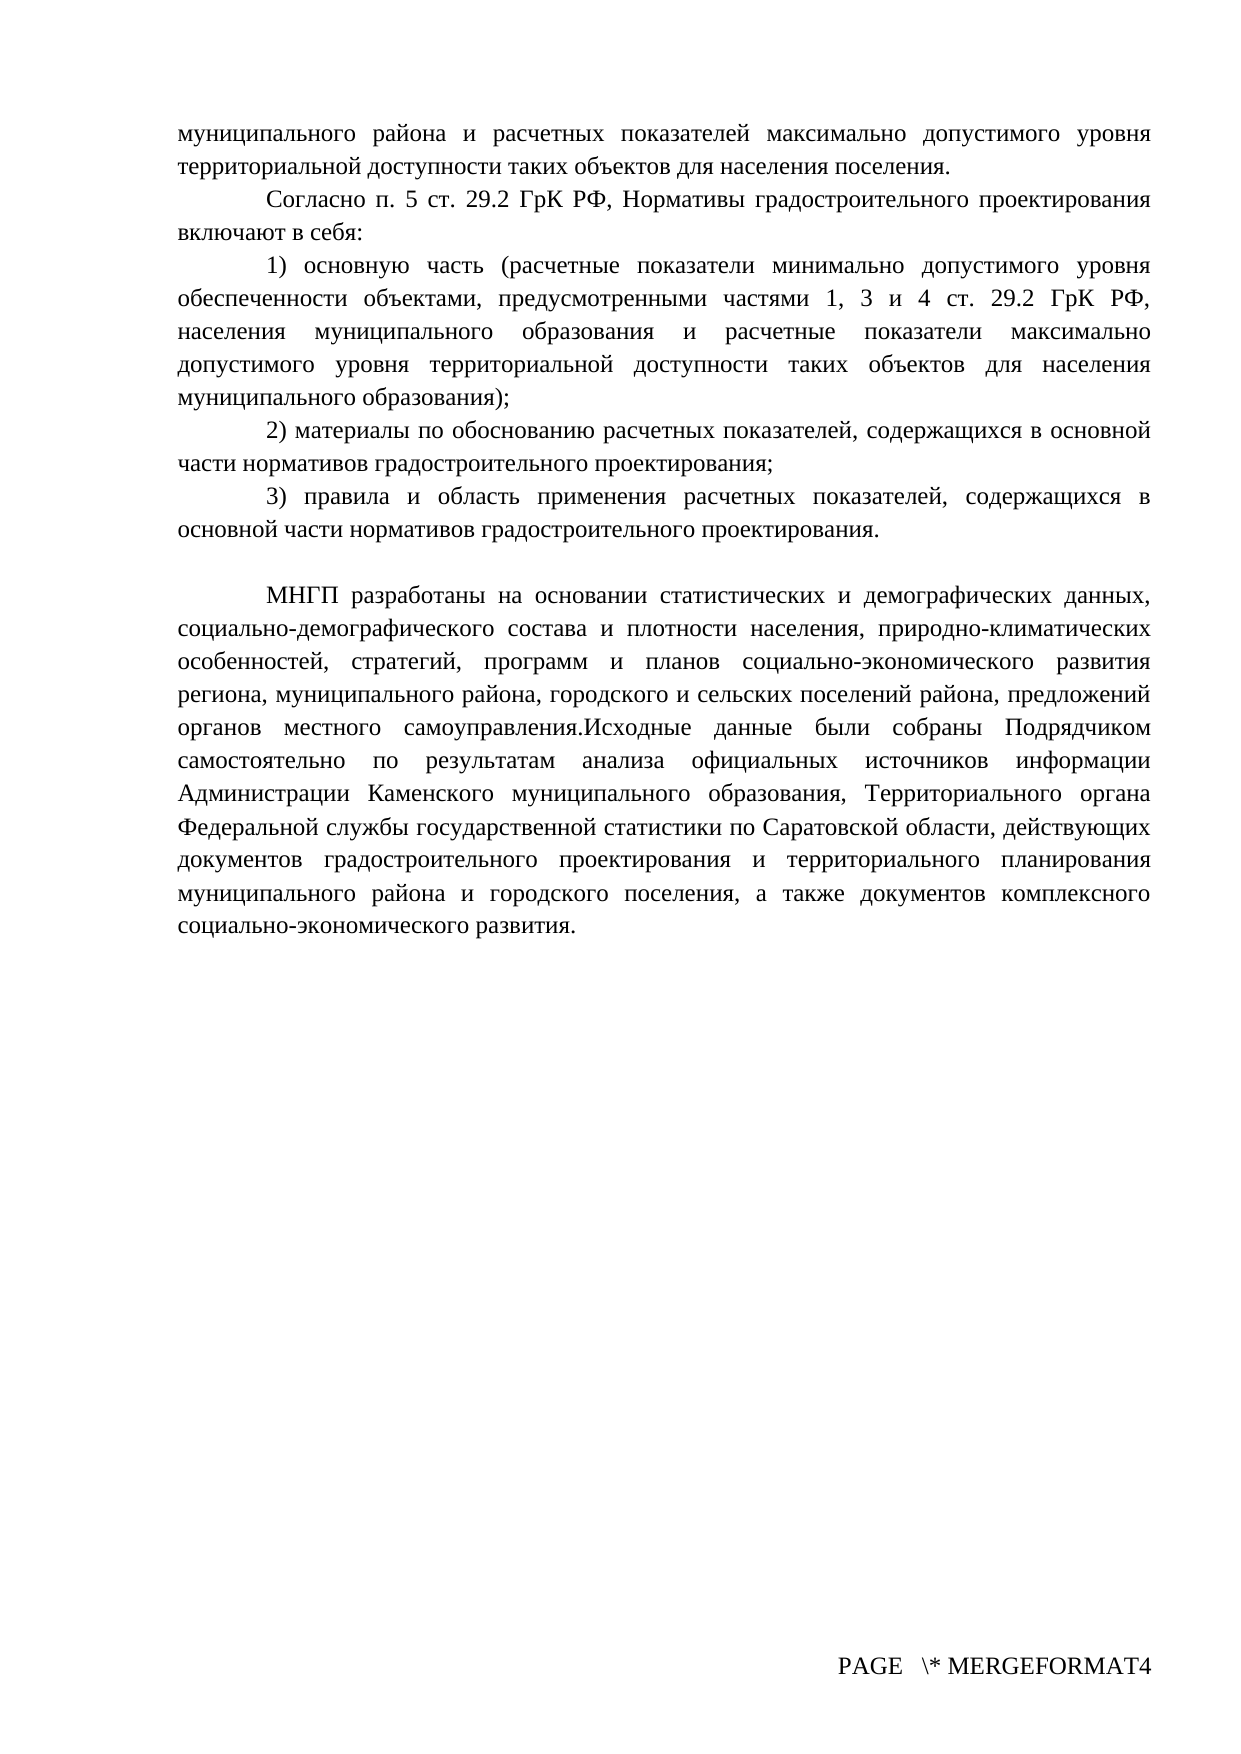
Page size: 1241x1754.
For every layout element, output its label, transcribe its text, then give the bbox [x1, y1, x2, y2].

text Согласно п. 5 ст. 29.2 ГрК РФ, Нормативы градостроительного проектирования включают в себя: [177, 184, 1152, 246]
text 3) правила и область применения расчетных показателей, содержащихся в основной части нормативов градостроительного проектирования. [177, 481, 1152, 543]
text МНГП разработаны на основании статистических и демографических данных, социально-демографического состава и плотности населения, природно-климатических особенностей, стратегий, программ и планов социально-экономического развития региона, муниципального района, городского и сельских поселений района, предложений органов местного самоуправления.Исходные данные были собраны Подрядчиком самостоятельно по результатам анализа официальных источников информации Администрации Каменского муниципального образования, Территориального органа Федеральной службы государственной статистики по Саратовской области, действующих документов градостроительного проектирования и территориального планирования муниципального района и городского поселения, а также документов комплексного социально-экономического развития. [177, 580, 1152, 939]
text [177, 118, 1152, 180]
text 1) основную часть (расчетные показатели минимально допустимого уровня обеспеченности объектами, предусмотренными частями 1, 3 и 4 ст. 29.2 ГрК РФ, населения муниципального образования и расчетные показатели максимально допустимого уровня территориальной доступности таких объектов для населения муниципального образования); [177, 250, 1152, 411]
text 2) материалы по обоснованию расчетных показателей, содержащихся в основной части нормативов градостроительного проектирования; [177, 415, 1152, 477]
